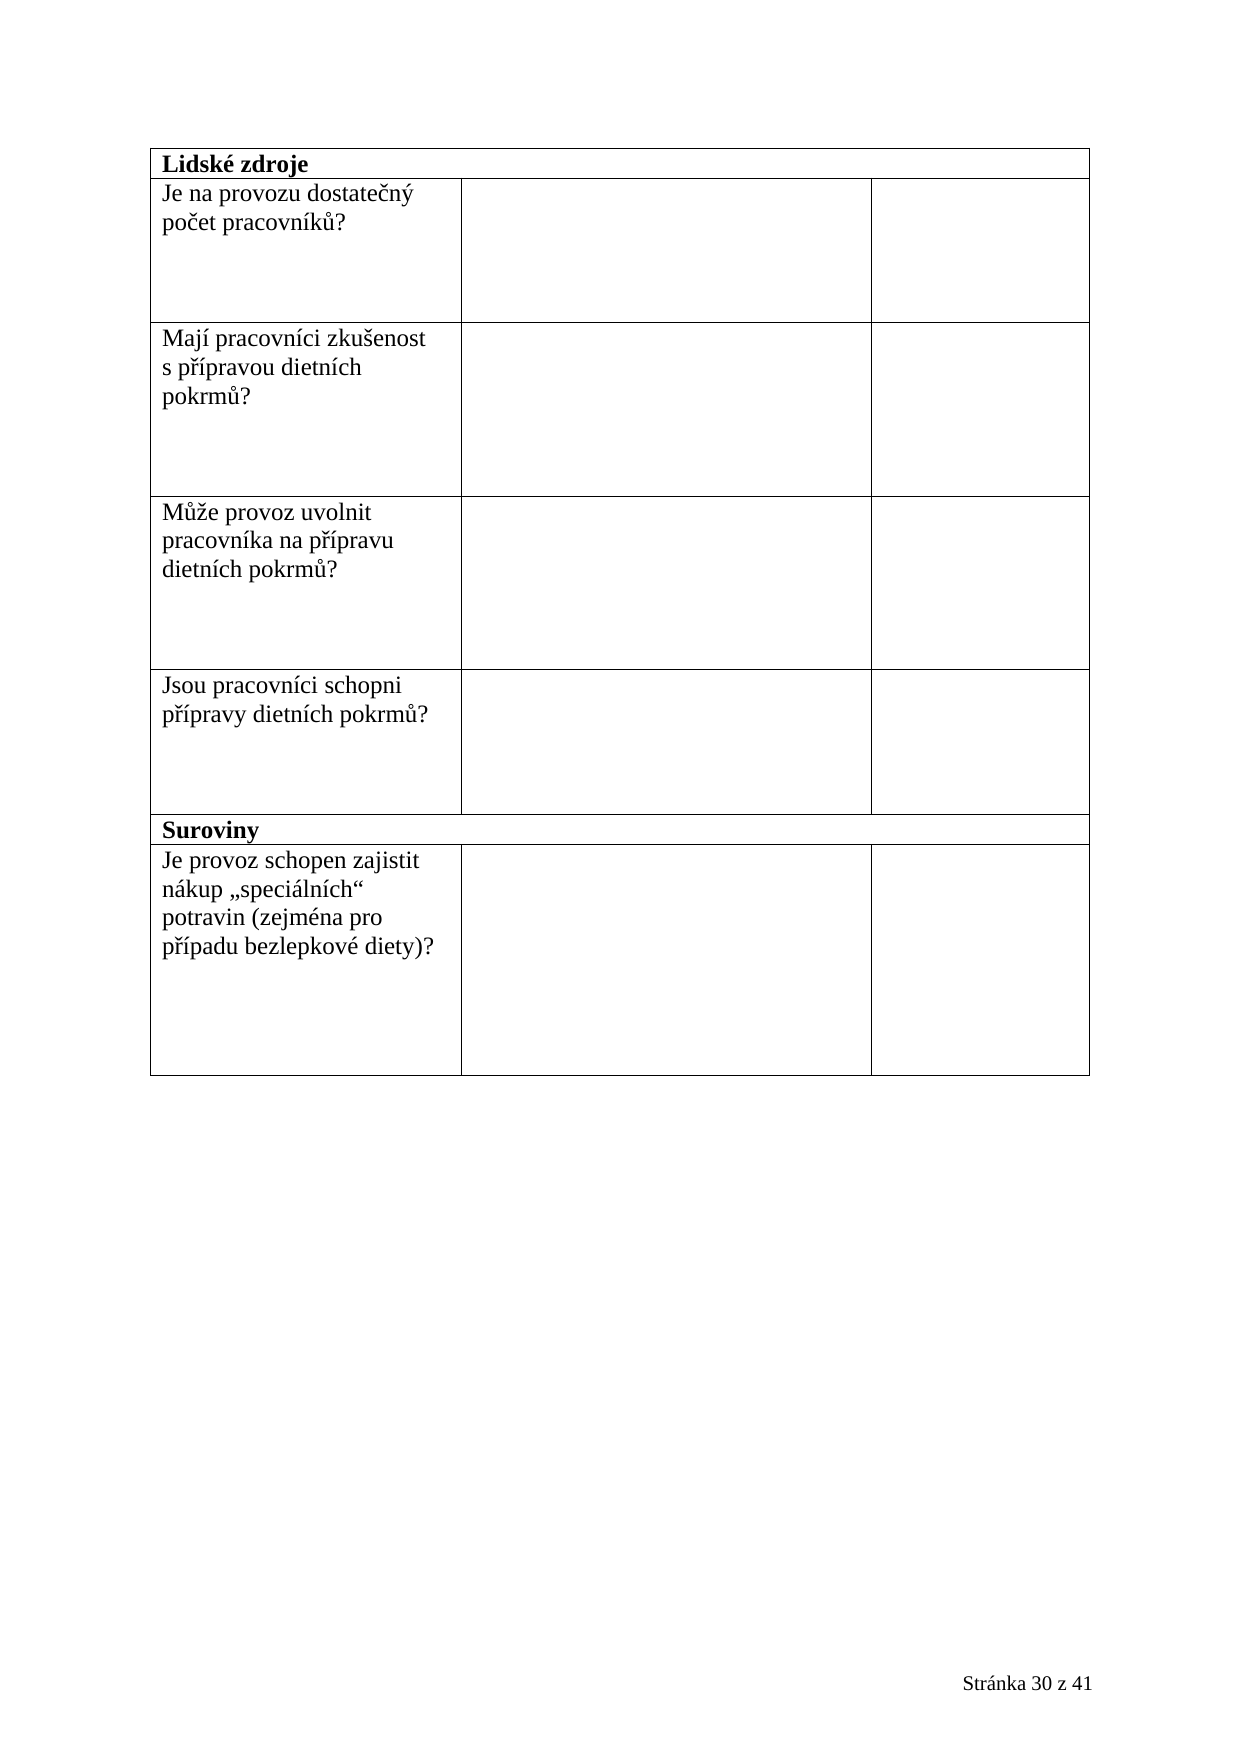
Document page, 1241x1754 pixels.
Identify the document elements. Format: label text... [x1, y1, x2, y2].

table_cell Může provoz uvolnit pracovníka na přípravu dietních pokrmů? [151, 497, 461, 669]
table_cell [872, 670, 1089, 814]
table_cell [462, 497, 871, 669]
table_cell [872, 323, 1089, 496]
table_cell [872, 845, 1089, 1075]
table_cell Je provoz schopen zajistit nákup „speciálních“ potravin (zejména pro případu bezlepkové diety)? [151, 845, 461, 1075]
table_cell Mají pracovníci zkušenost s přípravou dietních pokrmů? [151, 323, 461, 496]
table_cell Lidské zdroje [151, 149, 1089, 177]
table_cell Suroviny [151, 815, 1089, 844]
table_cell Je na provozu dostatečný počet pracovníků? [151, 179, 461, 322]
table_cell [462, 179, 871, 322]
table_cell [872, 179, 1089, 322]
table_cell [462, 845, 871, 1075]
table_cell [872, 497, 1089, 669]
table_cell [462, 670, 871, 814]
table_cell Jsou pracovníci schopni přípravy dietních pokrmů? [151, 670, 461, 814]
table_cell [462, 323, 871, 496]
